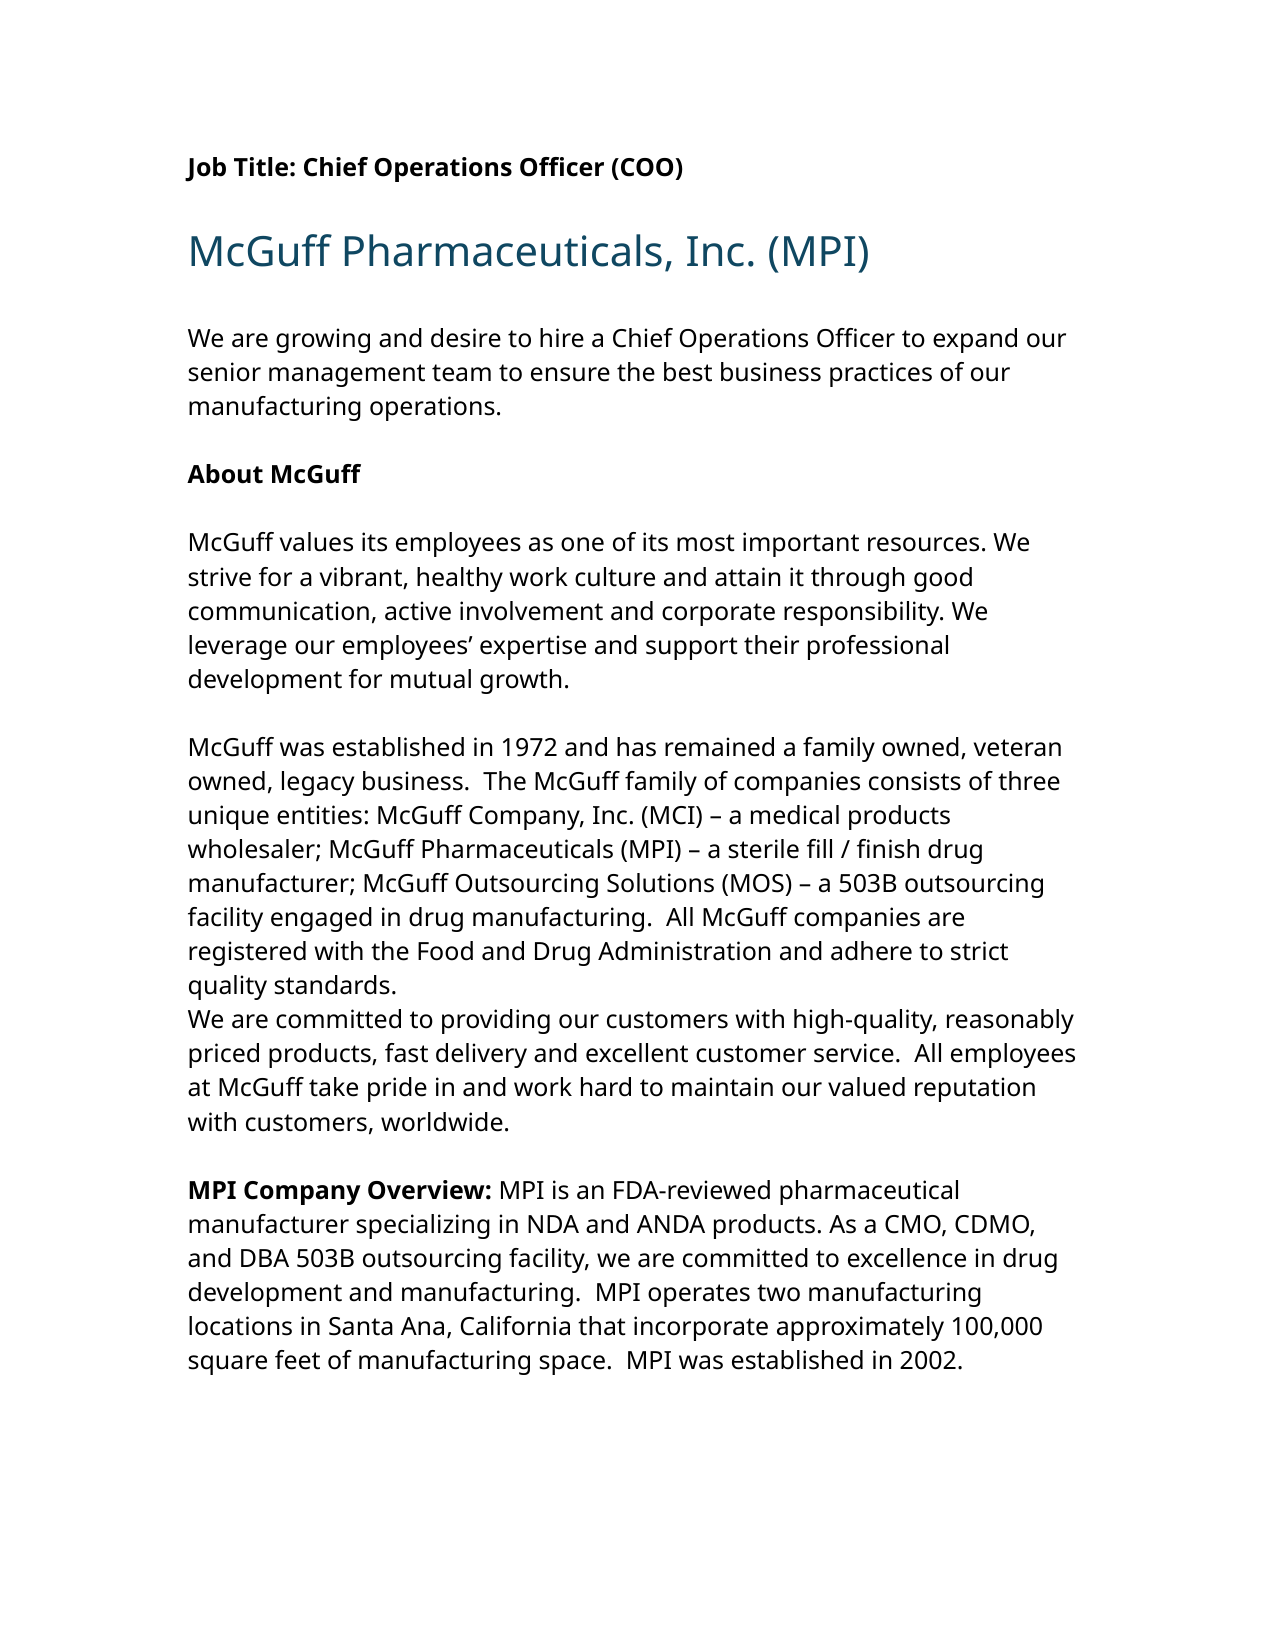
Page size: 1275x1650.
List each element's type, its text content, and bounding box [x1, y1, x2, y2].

text We are committed to providing our customers with high-quality, reasonably priced products, fast delivery and excellent customer service. All employees at McGuff take pride in and work hard to maintain our valued reputation with customers, worldwide. [187, 1002, 1087, 1138]
text MPI Company Overview: MPI is an FDA-reviewed pharmaceutical manufacturer specializing in NDA and ANDA products. As a CMO, CDMO, and DBA 503B outsourcing facility, we are committed to excellence in drug development and manufacturing. MPI operates two manufacturing locations in Santa Ana, California that incorporate approximately 100,000 square feet of manufacturing space. MPI was established in 2002. [187, 1172, 1087, 1377]
text McGuff was established in 1972 and has remained a family owned, veteran owned, legacy business. The McGuff family of companies consists of three unique entities: McGuff Company, Inc. (MCI) – a medical products wholesaler; McGuff Pharmaceuticals (MPI) – a sterile fill / finish drug manufacturer; McGuff Outsourcing Solutions (MOS) – a 503B outsourcing facility engaged in drug manufacturing. All McGuff companies are registered with the Food and Drug Administration and adhere to strict quality standards. [187, 729, 1087, 1002]
text McGuff values its employees as one of its most important resources. We strive for a vibrant, healthy work culture and attain it through good communication, active involvement and corporate responsibility. We leverage our employees’ expertise and support their professional development for mutual growth. [187, 525, 1087, 695]
text About McGuff [187, 457, 1087, 491]
subtitle McGuff Pharmaceuticals, Inc. (MPI) [187, 222, 1087, 278]
text Job Title: Chief Operations Officer (COO) [187, 150, 1087, 184]
text We are growing and desire to hire a Chief Operations Officer to expand our senior management team to ensure the best business practices of our manufacturing operations. [187, 321, 1087, 423]
